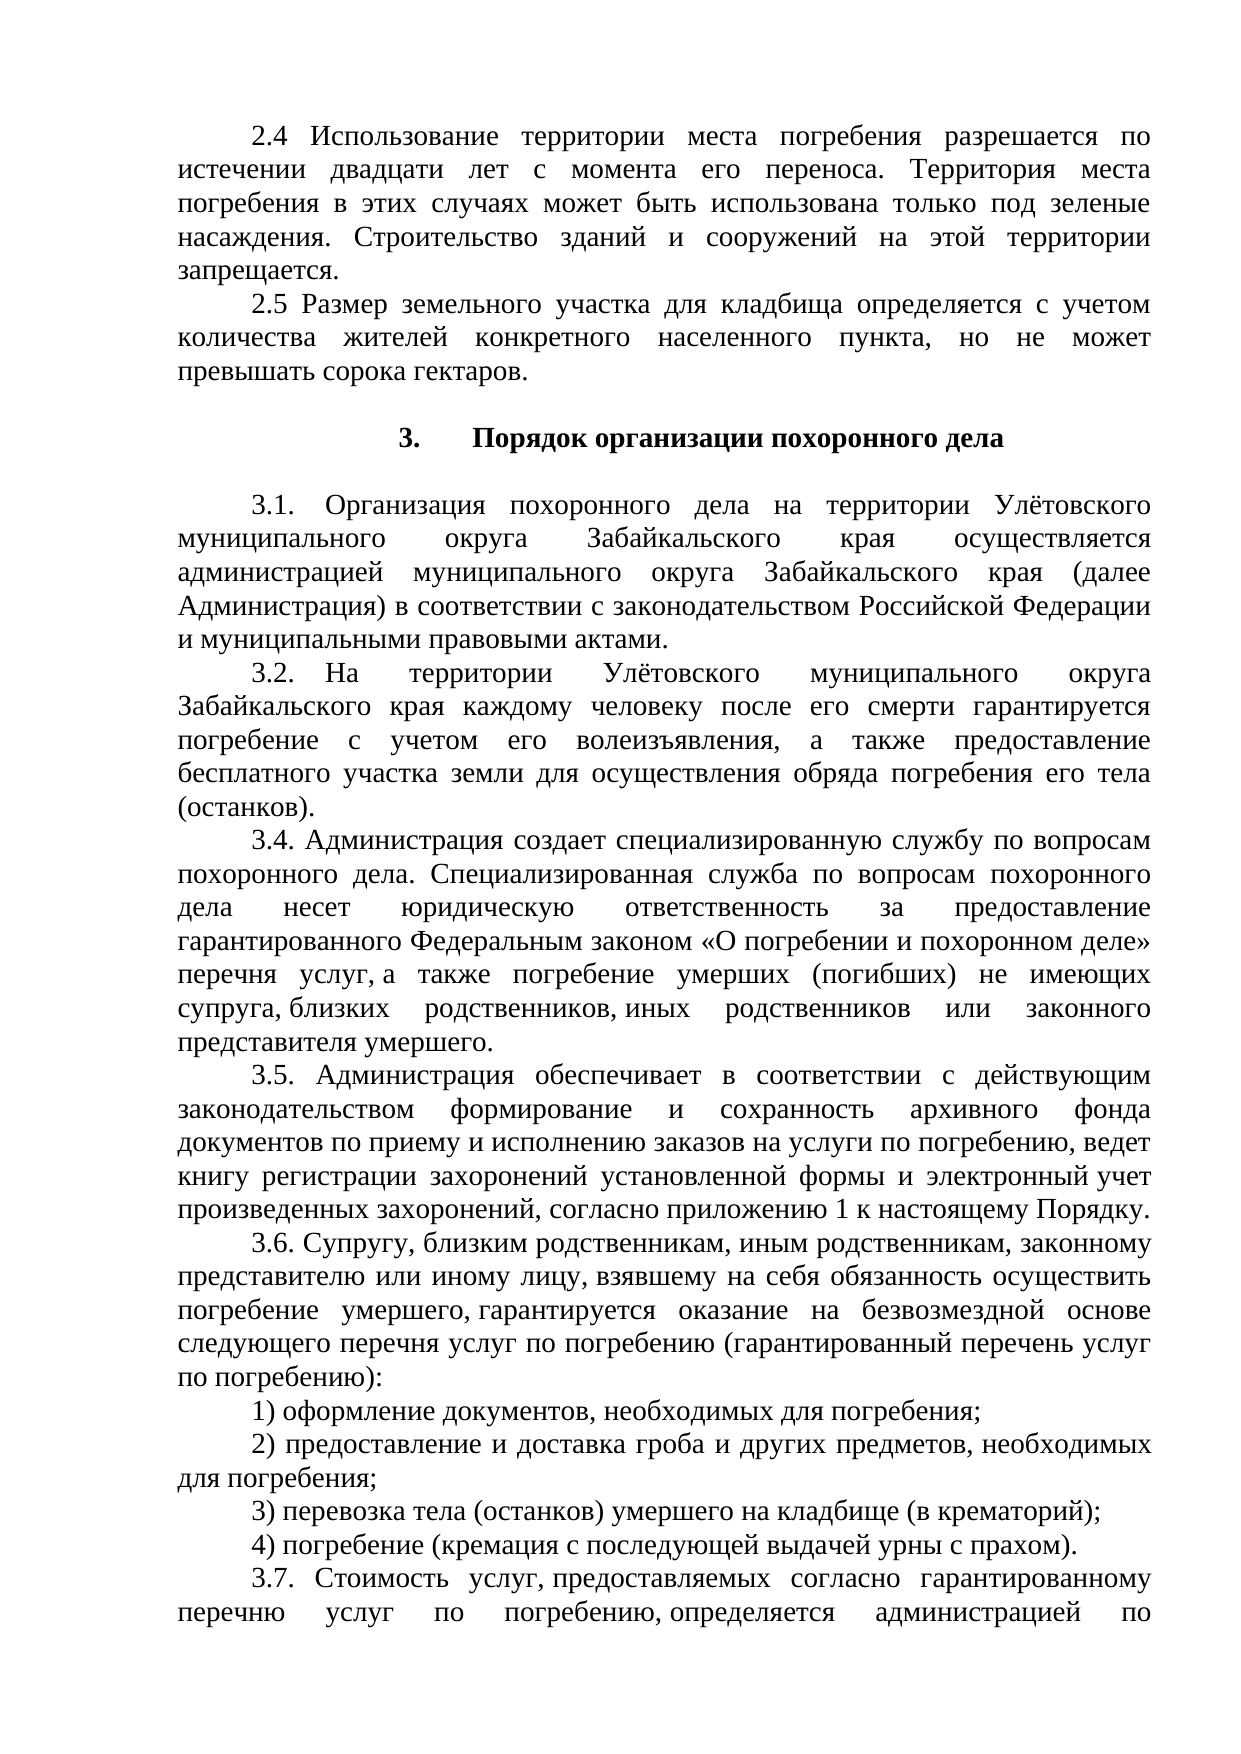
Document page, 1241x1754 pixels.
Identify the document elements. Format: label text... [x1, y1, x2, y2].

text 2) предоставление и доставка гроба и других предметов, необходимых для погребения; [177, 1426, 1152, 1493]
list Порядок организации похоронного дела [251, 420, 1152, 453]
list На территории Улётовского муниципального округа Забайкальского края каждому человеку после его смерти гарантируется погребение с учетом его волеизъявления, а также предоставление бесплатного участка земли для осуществления обряда погребения его тела (останков). [177, 655, 1152, 822]
text 2.5 Размер земельного участка для кладбища определяется с учетом количества жителей конкретного населенного пункта, но не может превышать сорока гектаров. [177, 286, 1152, 386]
text 2.4 Использование территории места погребения разрешается по истечении двадцати лет с момента его переноса. Территория места погребения в этих случаях может быть использована только под зеленые насаждения. Строительство зданий и сооружений на этой территории запрещается. [177, 118, 1152, 286]
list Организация похоронного дела на территории Улётовского муниципального округа Забайкальского края осуществляется администрацией муниципального округа Забайкальского края (далее Администрация) в соответствии с законодательством Российской Федерации и муниципальными правовыми актами. [177, 487, 1152, 655]
text 3.5. Администрация обеспечивает в соответствии с действующим законодательством формирование и сохранность архивного фонда документов по приему и исполнению заказов на услуги по погребению, ведет книгу регистрации захоронений установленной формы и электронный учет произведенных захоронений, согласно приложению 1 к настоящему Порядку. [177, 1057, 1152, 1225]
text 3) перевозка тела (останков) умершего на кладбище (в крематорий); [177, 1493, 1152, 1527]
text 3.6. Супругу, близким родственникам, иным родственникам, законному представителю или иному лицу, взявшему на себя обязанность осуществить погребение умершего, гарантируется оказание на безвозмездной основе следующего перечня услуг по погребению (гарантированный перечень услуг по погребению): [177, 1225, 1152, 1393]
text 3.4. Администрация создает специализированную службу по вопросам похоронного дела. Специализированная служба по вопросам похоронного дела несет юридическую ответственность за предоставление гарантированного Федеральным законом «О погребении и похоронном деле» перечня услуг, а также погребение умерших (погибших) не имеющих супруга, близких родственников, иных родственников или законного представителя умершего. [177, 822, 1152, 1057]
text 1) оформление документов, необходимых для погребения; [177, 1393, 1152, 1426]
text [177, 1560, 1152, 1627]
text 4) погребение (кремация с последующей выдачей урны с прахом). [177, 1527, 1152, 1560]
